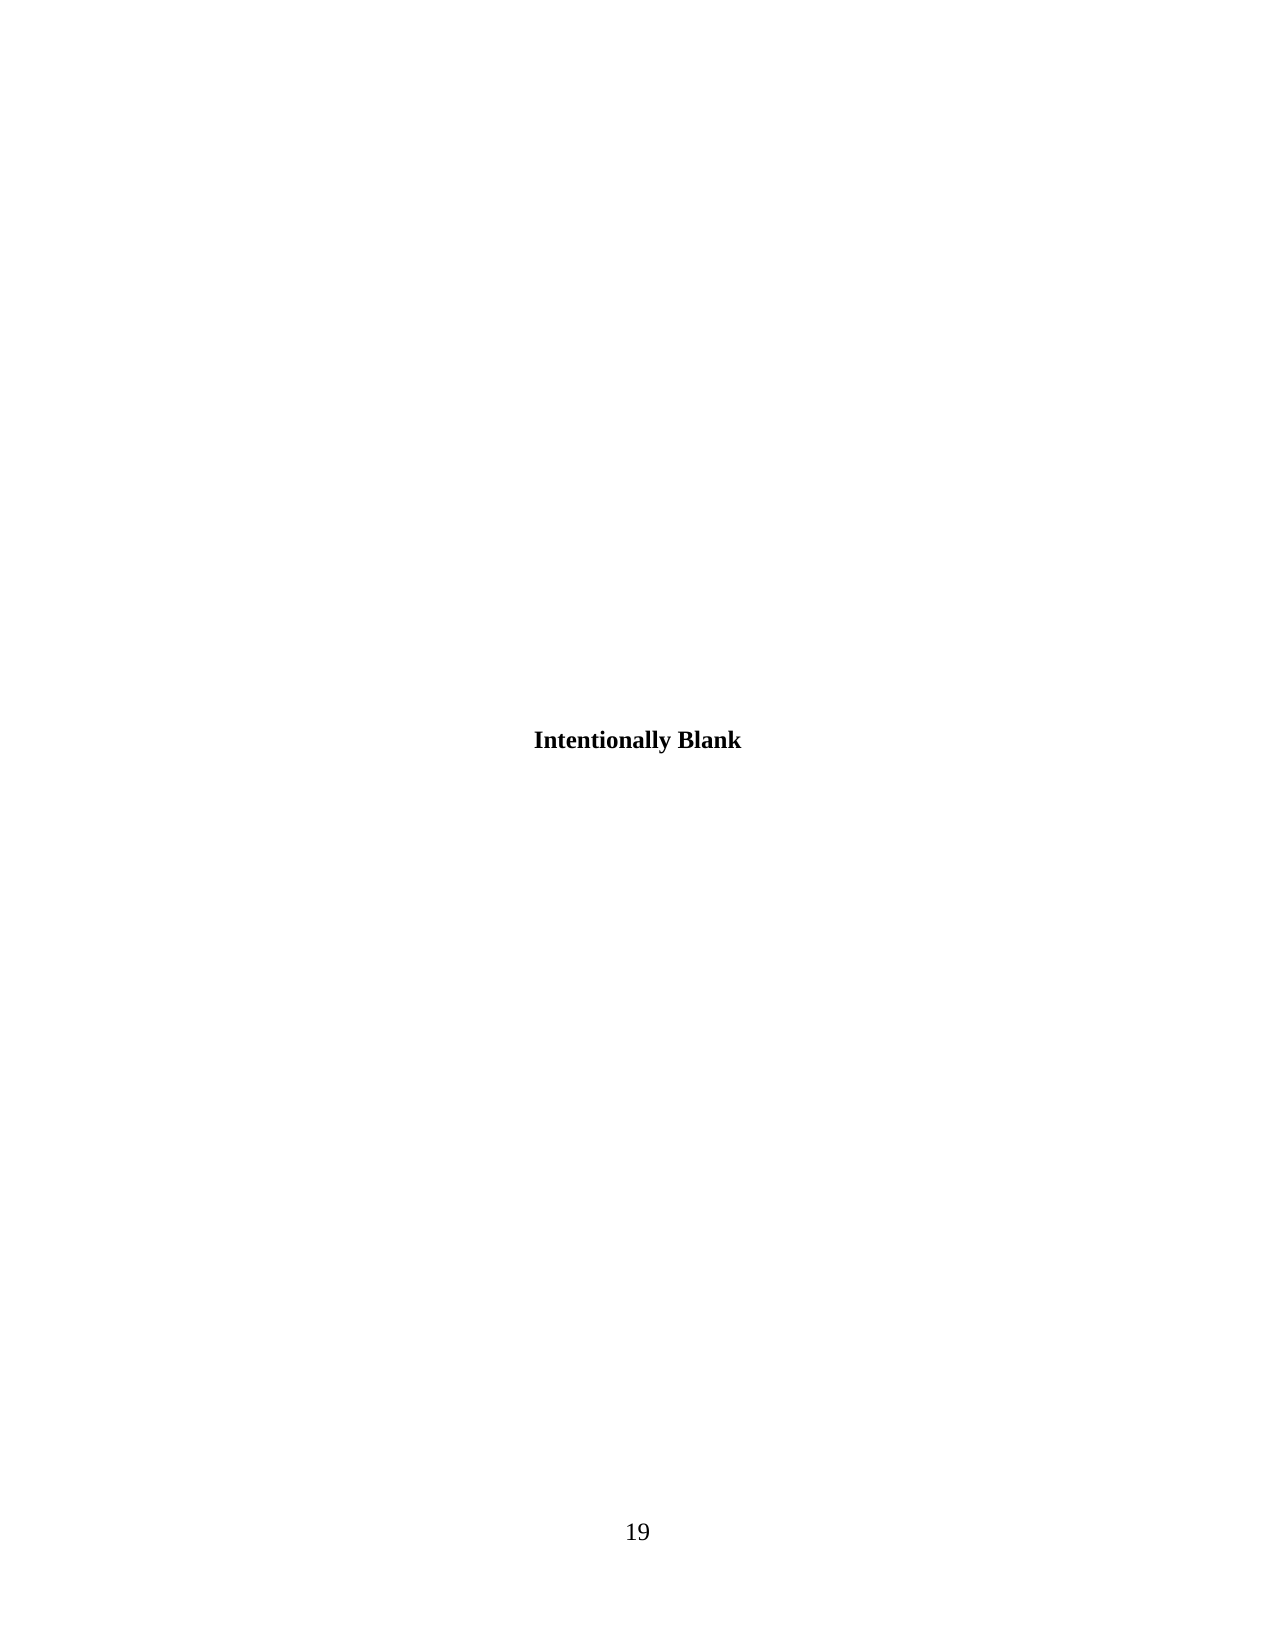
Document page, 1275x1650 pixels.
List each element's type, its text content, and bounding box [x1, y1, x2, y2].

text Intentionally Blank [150, 725, 1125, 754]
